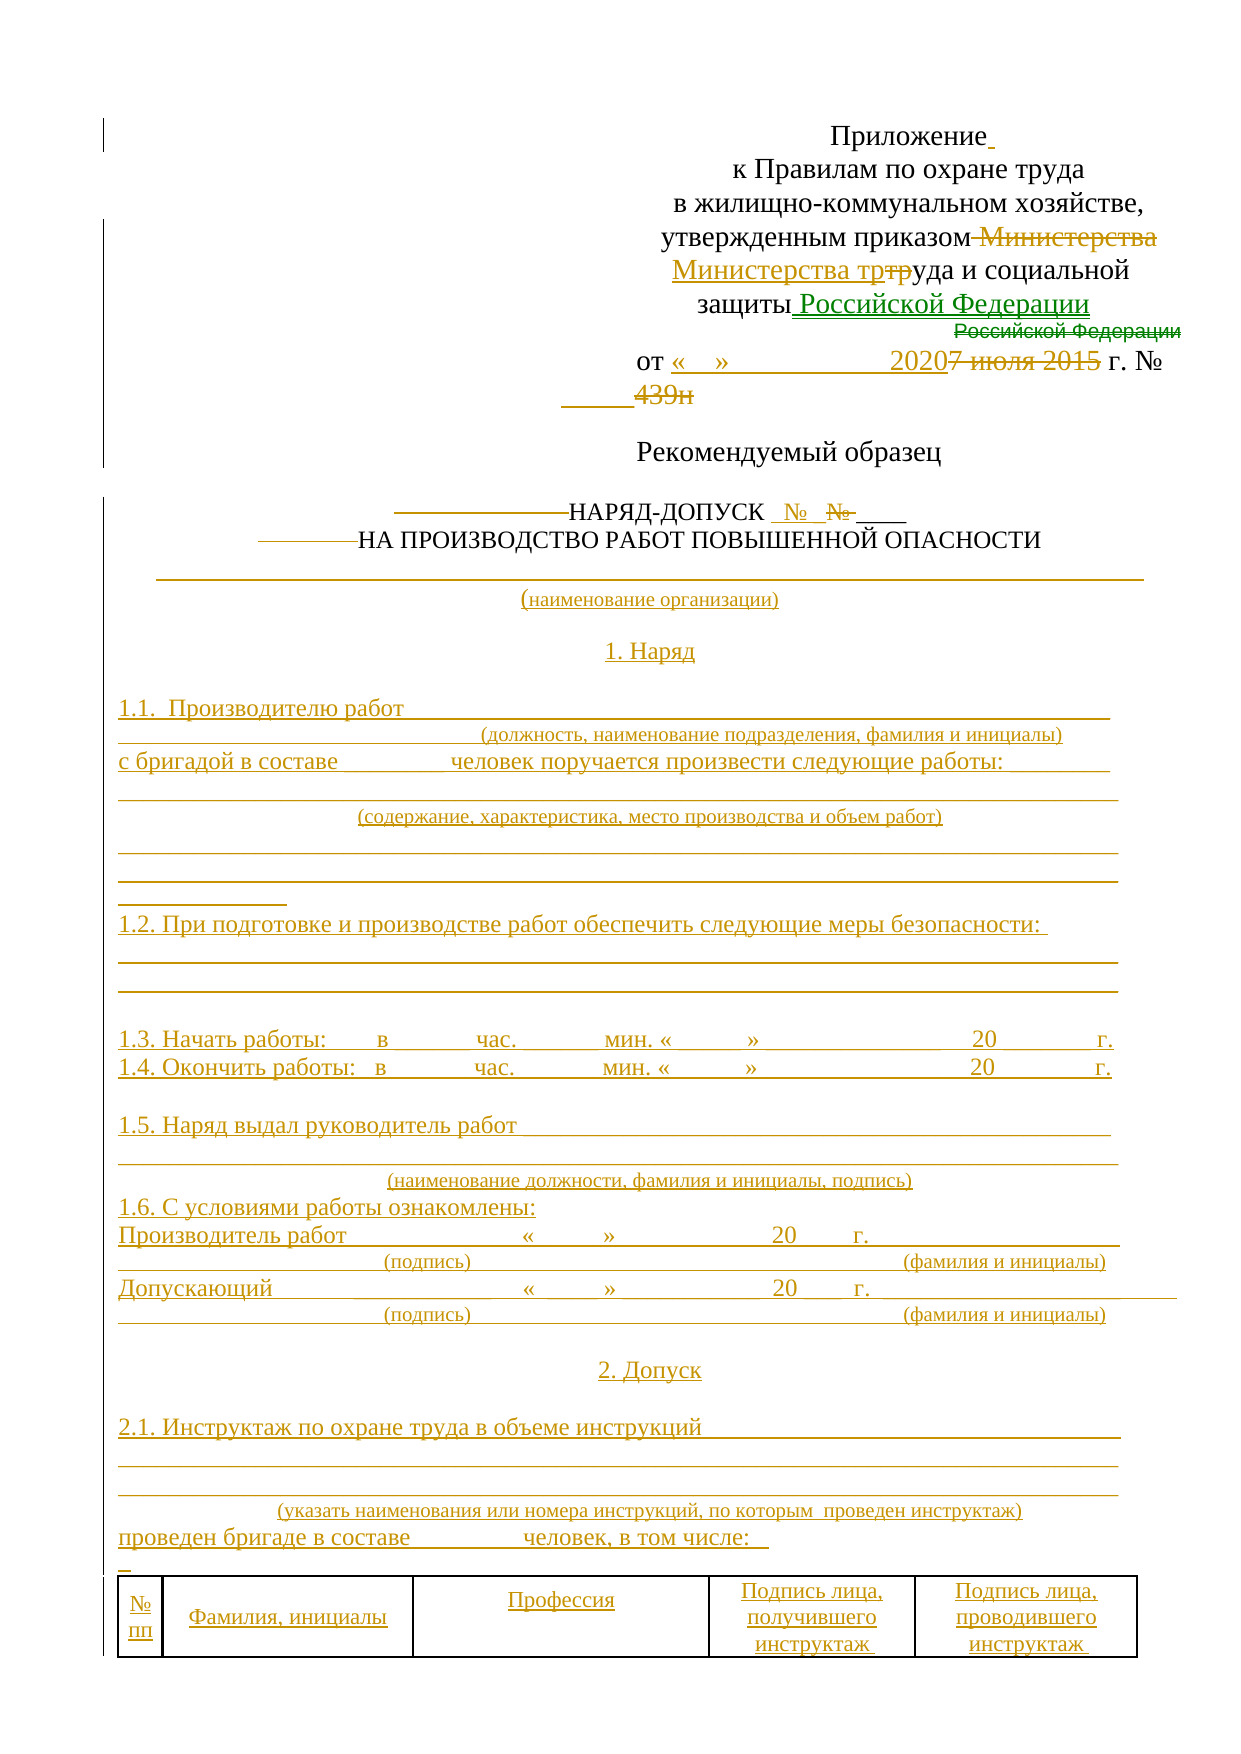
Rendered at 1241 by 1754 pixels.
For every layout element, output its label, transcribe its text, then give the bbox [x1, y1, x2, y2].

text от г. № [561, 343, 1181, 410]
table_header [164, 1577, 412, 1656]
list Приложение [561, 118, 1181, 152]
table_header [414, 1577, 708, 1656]
text к Правилам по охране труда [561, 152, 1181, 185]
table_header [119, 1577, 161, 1656]
text Рекомендуемый образец [561, 434, 1181, 468]
table_header [710, 1577, 914, 1656]
text в жилищно-коммунальном хозяйстве, [561, 185, 1181, 219]
text уда и социальной защиты [605, 252, 1181, 319]
text утвержденным приказом [561, 219, 1181, 252]
text НАРЯД-ДОПУСК ____ [118, 497, 1181, 525]
table_header [916, 1577, 1136, 1656]
text НА ПРОИЗВОДСТВО РАБОТ ПОВЫШЕННОЙ ОПАСНОСТИ [118, 525, 1181, 554]
